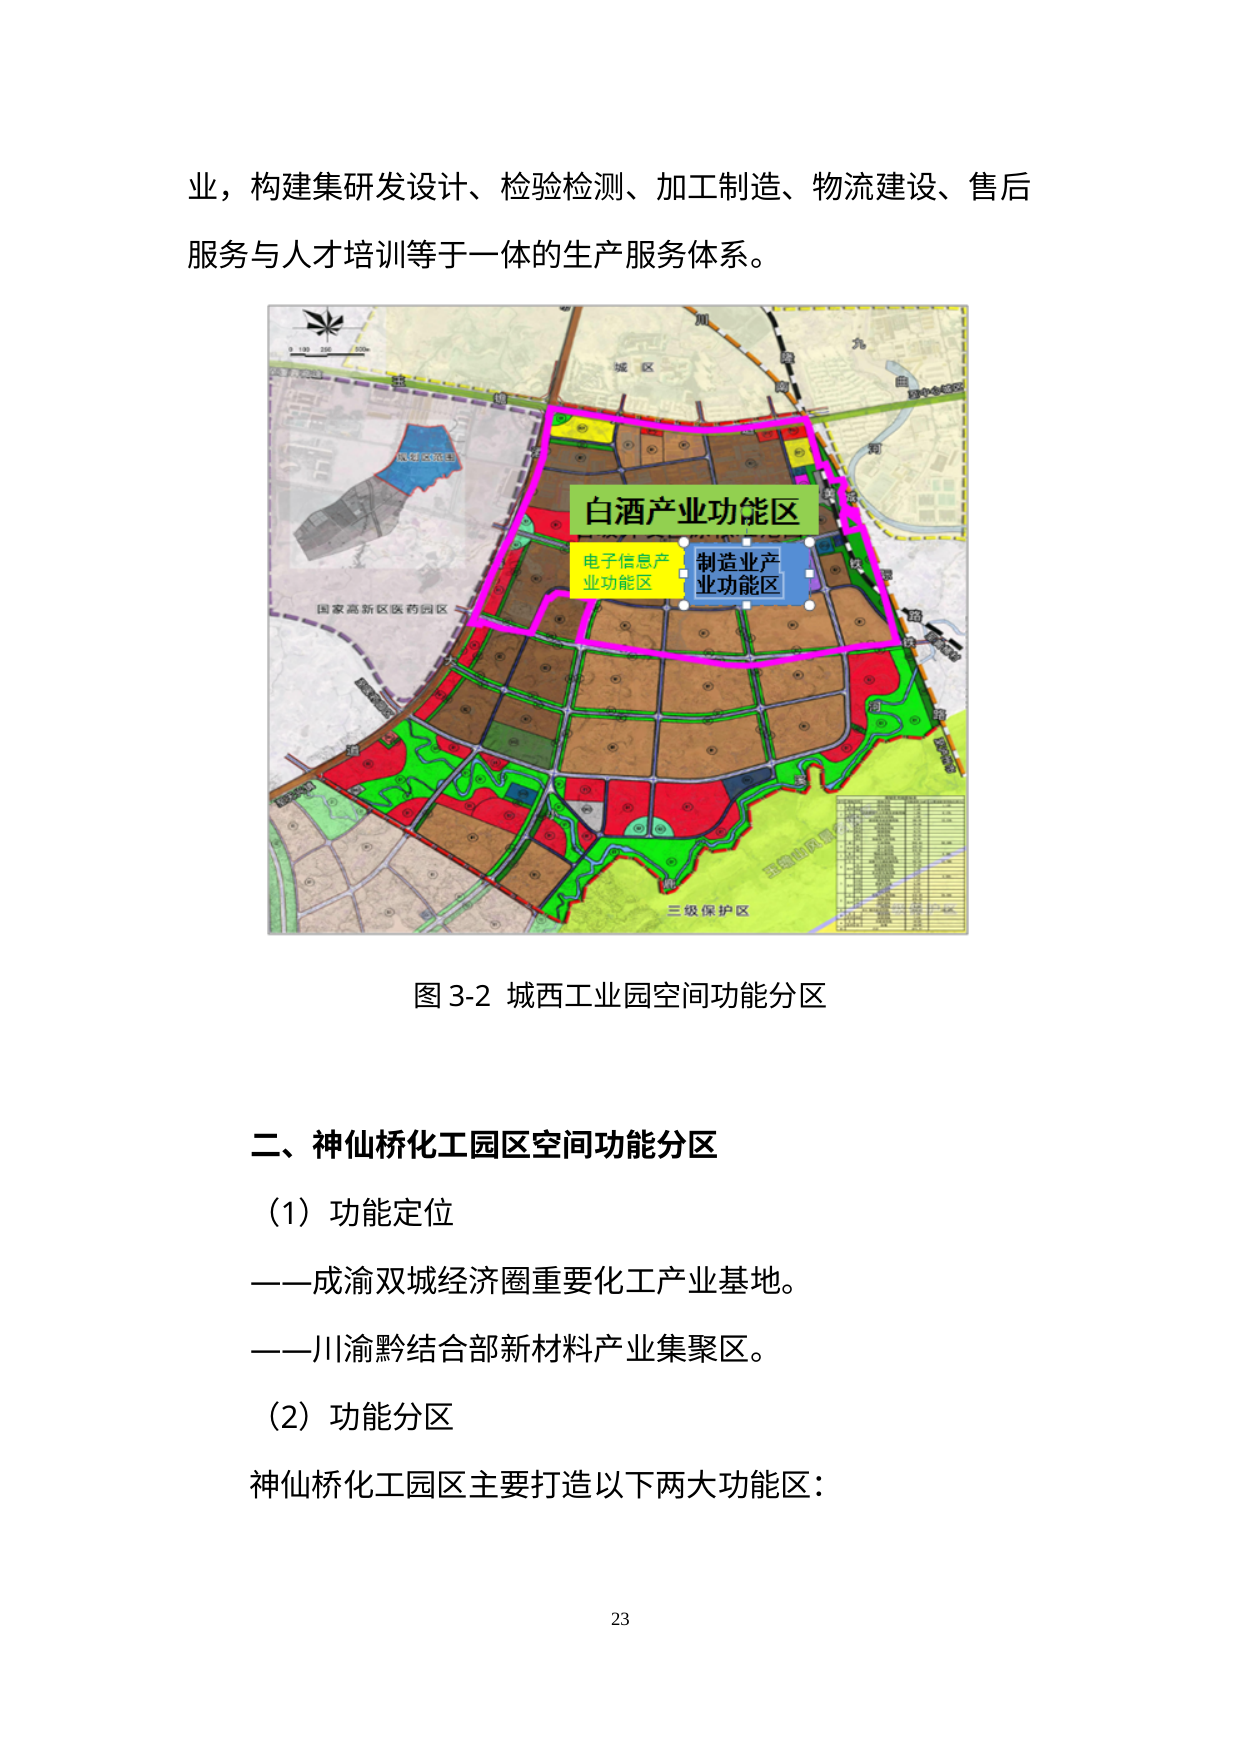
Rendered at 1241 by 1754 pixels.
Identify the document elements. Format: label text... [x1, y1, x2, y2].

text （2）功能分区 [187, 1392, 1053, 1438]
text ——川渝黔结合部新材料产业集聚区。 [187, 1324, 1053, 1369]
text 图3-2 城西工业园空间功能分区 [187, 972, 1053, 1014]
subtitle 二、神仙桥化工园区空间功能分区 [187, 1120, 1053, 1165]
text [187, 162, 1053, 275]
picture [261, 297, 979, 943]
text （1）功能定位 [187, 1188, 1053, 1233]
text 神仙桥化工园区主要打造以下两大功能区： [187, 1460, 1053, 1506]
text ——成渝双城经济圈重要化工产业基地。 [187, 1256, 1053, 1301]
